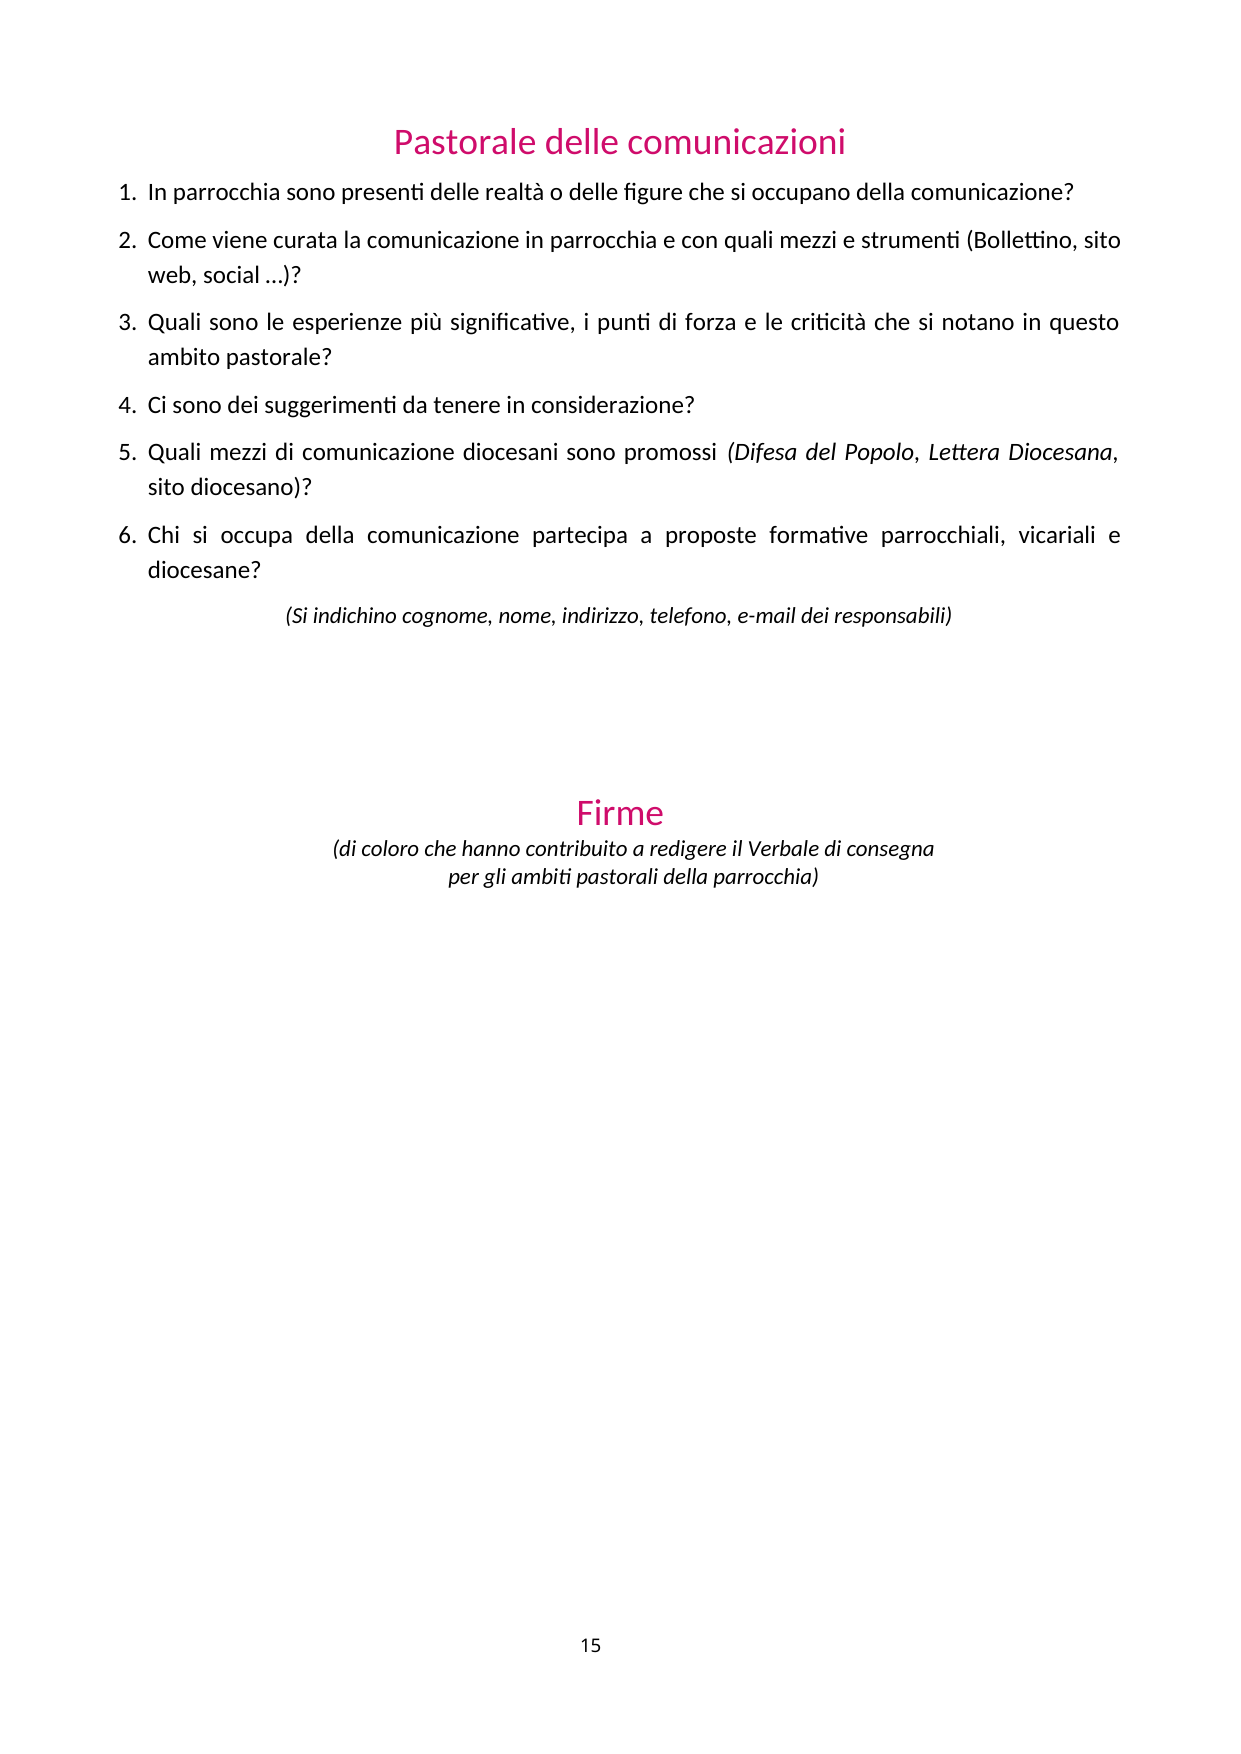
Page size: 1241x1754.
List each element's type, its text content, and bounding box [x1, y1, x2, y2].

list Come viene curata la comunicazione in parrocchia e con quali mezzi e strumenti (Bollettino, sito web, social …)? [118, 224, 1122, 289]
subtitle Pastorale delle comunicazioni [118, 118, 1122, 164]
list Ci sono dei suggerimenti da tenere in considerazione? [118, 389, 1122, 419]
list Chi si occupa della comunicazione partecipa a proposte formative parrocchiali, vicariali e diocesane? [118, 519, 1122, 584]
list Quali sono le esperienze più significative, i punti di forza e le criticità che si notano in questo ambito pastorale? [118, 306, 1122, 372]
list In parrocchia sono presenti delle realtà o delle figure che si occupano della comunicazione? [118, 176, 1122, 207]
list Quali mezzi di comunicazione diocesani sono promossi (Difesa del Popolo, Lettera Diocesana, sito diocesano)? [118, 436, 1122, 502]
text Firme (di coloro che hanno contribuito a redigere il Verbale di consegna per gli ambiti pastorali della parrocchia) [118, 789, 1122, 891]
text (Si indichino cognome, nome, indirizzo, telefono, e-mail dei responsabili) [118, 601, 1122, 629]
